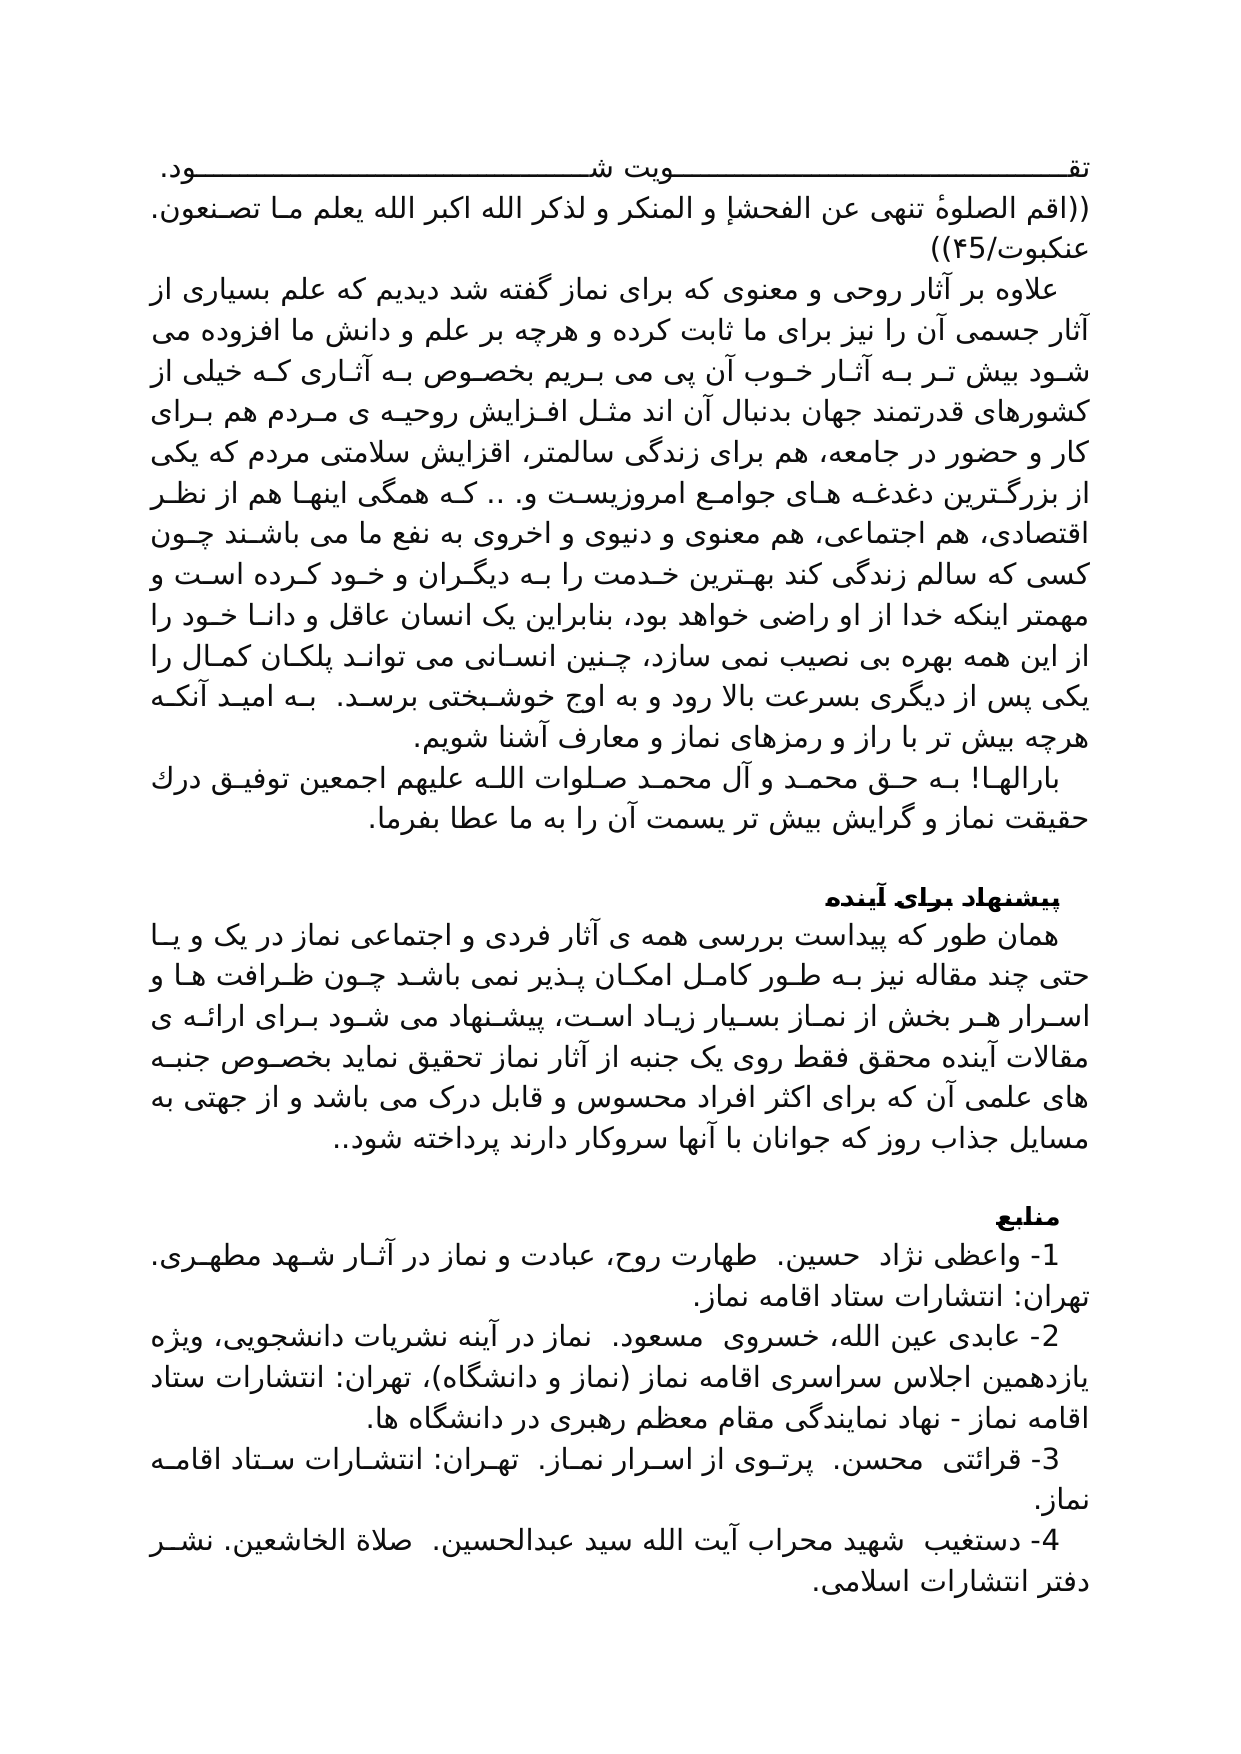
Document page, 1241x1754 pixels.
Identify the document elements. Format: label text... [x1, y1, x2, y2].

text 2- عابدی عین الله، خسروی مسعود. نماز در آینه نشریات دانشجویی، ویژه یازدهمین اجلاس سراسری اقامه نماز (نماز و دانشگاه)، تهران: انتشارات ستاد اقامه نماز - نهاد نمایندگی مقام معظم رهبری در دانشگاه ها. [150, 1320, 1090, 1435]
text علاوه بر آثار روحی و معنوی که برای نماز گفته شد دیدیم که علم بسیاری از آثار جسمی آن را نیز برای ما ثابت کرده و هرچه بر علم و دانش ما افزوده می شود بیش تر به آثار خوب آن پی می بریم بخصوص به آثاری که خیلی از کشورهای قدرتمند جهان بدنبال آن اند مثل افزایش روحیه ی مردم هم برای کار و حضور در جامعه، هم برای زندگی سالمتر، اقزایش سلامتی مردم که یکی از بزرگترین دغدغه های جوامع امروزیست و. .. که همگی اینها هم از نظر اقتصادی، هم اجتماعی، هم معنوی و دنیوی و اخروی به نفع ما می باشند چون کسی که سالم زندگی کند بهترین خدمت را به دیگران و خود کرده است و مهمتر اینکه خدا از او راضی خواهد بود، بنابراین یک انسان عاقل و دانا خود را از این همه بهره بی نصیب نمی سازد، چنین انسانی می تواند پلکان کمال را یکی پس از دیگری بسرعت بالا رود و به اوج خوشبختی برسد. به امید آنکه هرچه بیش تر با راز و رمزهای نماز و معارف آشنا شویم. [150, 272, 1090, 754]
text پیشنهاد برای آینده [150, 883, 1090, 912]
text بارالها! به حق محمد و آل محمد صلوات الله علیهم اجمعین توفیق درك حقیقت نماز و گرایش بیش تر یسمت آن را به ما عطا بفرما. [150, 761, 1090, 836]
text 1- واعظی نژاد حسین. طهارت روح، عبادت و نماز در آثار شهد مطهری. تهران: انتشارات ستاد اقامه نماز. [150, 1238, 1090, 1313]
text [150, 150, 1090, 266]
text منابع [150, 1202, 1090, 1232]
text 3- قرائتی محسن. پرتوی از اسرار نماز. تهران: انتشارات ستاد اقامه نماز. [150, 1442, 1090, 1517]
text همان طور که پیداست بررسی همه ی آثار فردی و اجتماعی نماز در یک و یا حتی چند مقاله نیز به طور کامل امکان پذیر نمی باشد چون ظرافت ها و اسرار هر بخش از نماز بسیار زیاد است، پیشنهاد می شود برای ارائه ی مقالات آینده محقق فقط روی یک جنبه از آثار نماز تحقیق نماید بخصوص جنبه های علمی آن که برای اکثر افراد محسوس و قابل درک می باشد و از جهتی به مسایل جذاب روز که جوانان با آنها سروکار دارند پرداخته شود.. [150, 918, 1090, 1155]
text 4- دستغیب شهید محراب آیت الله سید عبدالحسین. صلاة الخاشعین. نشر دفتر انتشارات اسلامی. [150, 1523, 1090, 1598]
